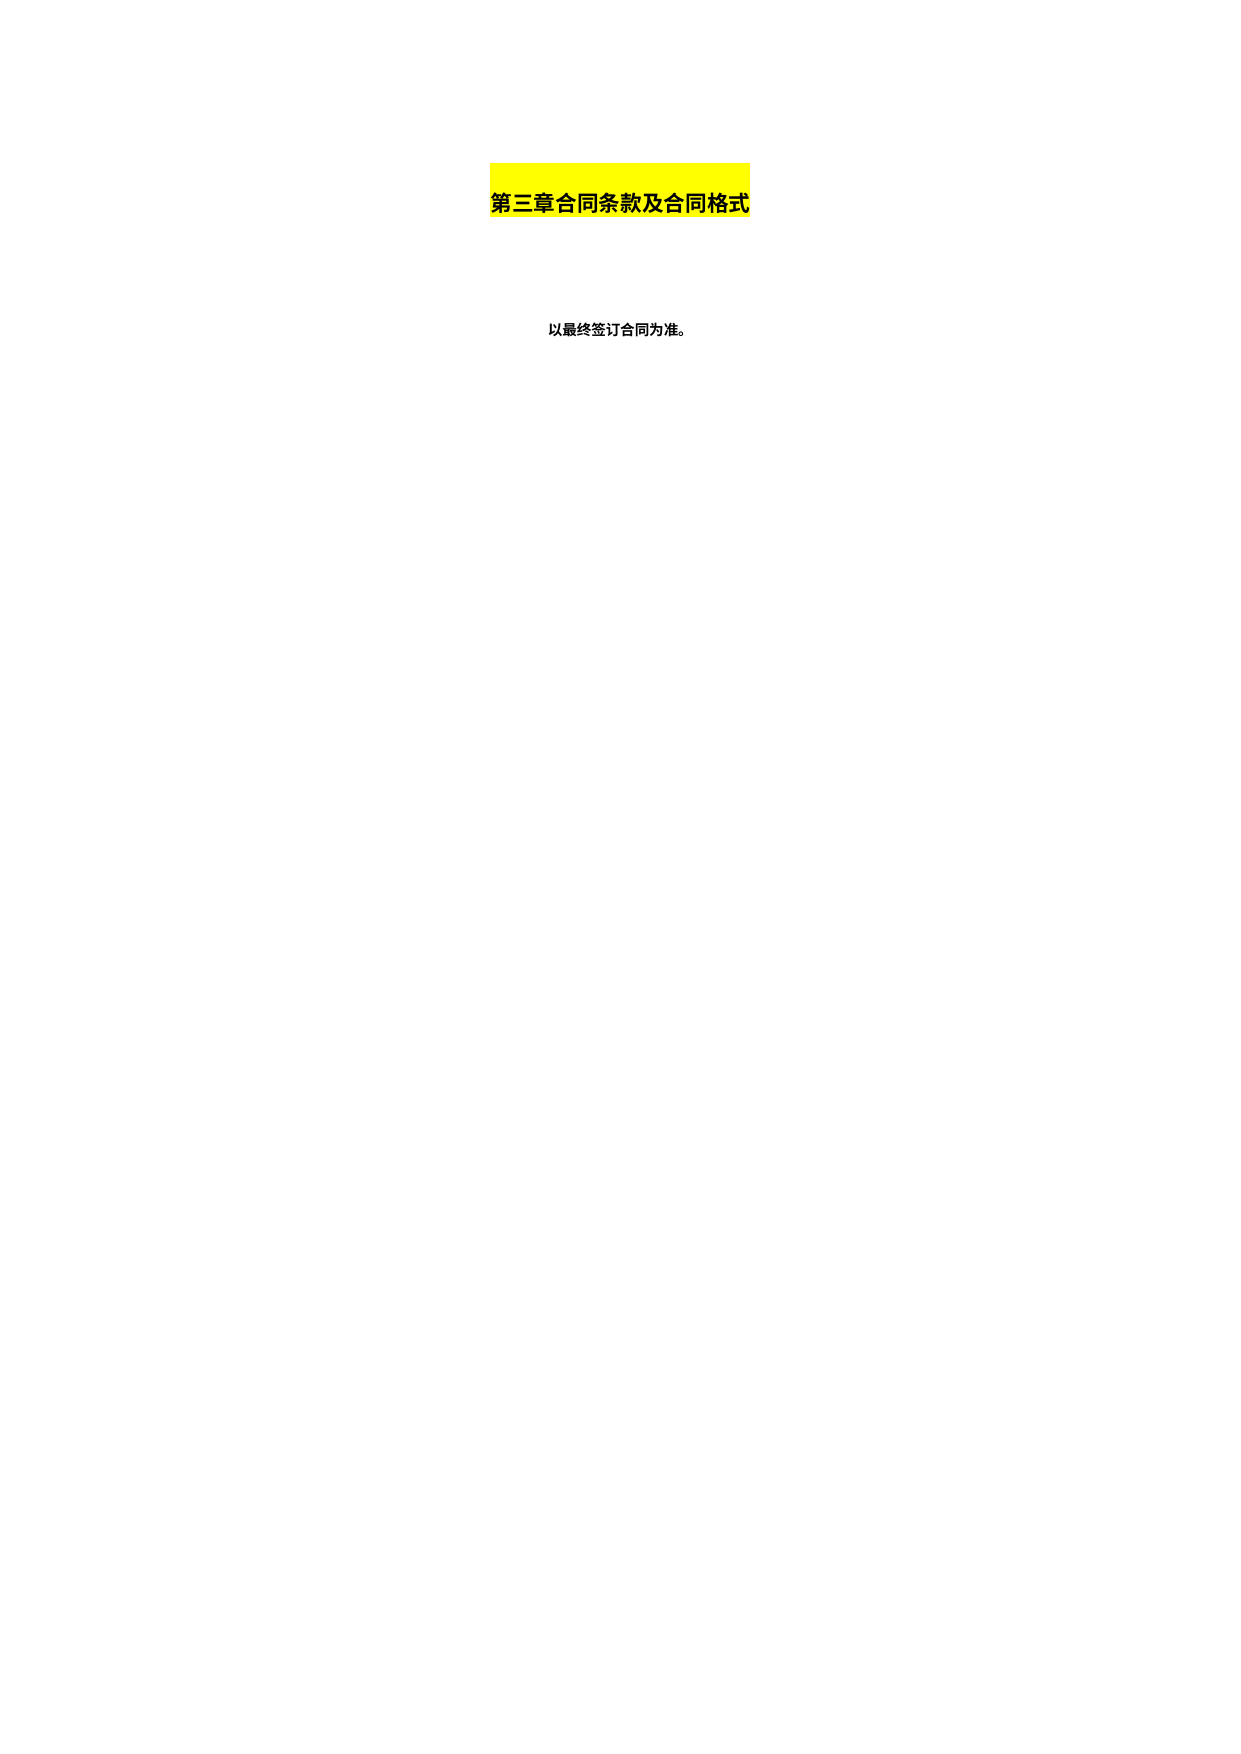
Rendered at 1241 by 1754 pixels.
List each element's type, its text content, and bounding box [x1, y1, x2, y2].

text 第三章合同条款及合同格式 [113, 157, 1127, 223]
text 以最终签订合同为准。 [113, 288, 1127, 354]
